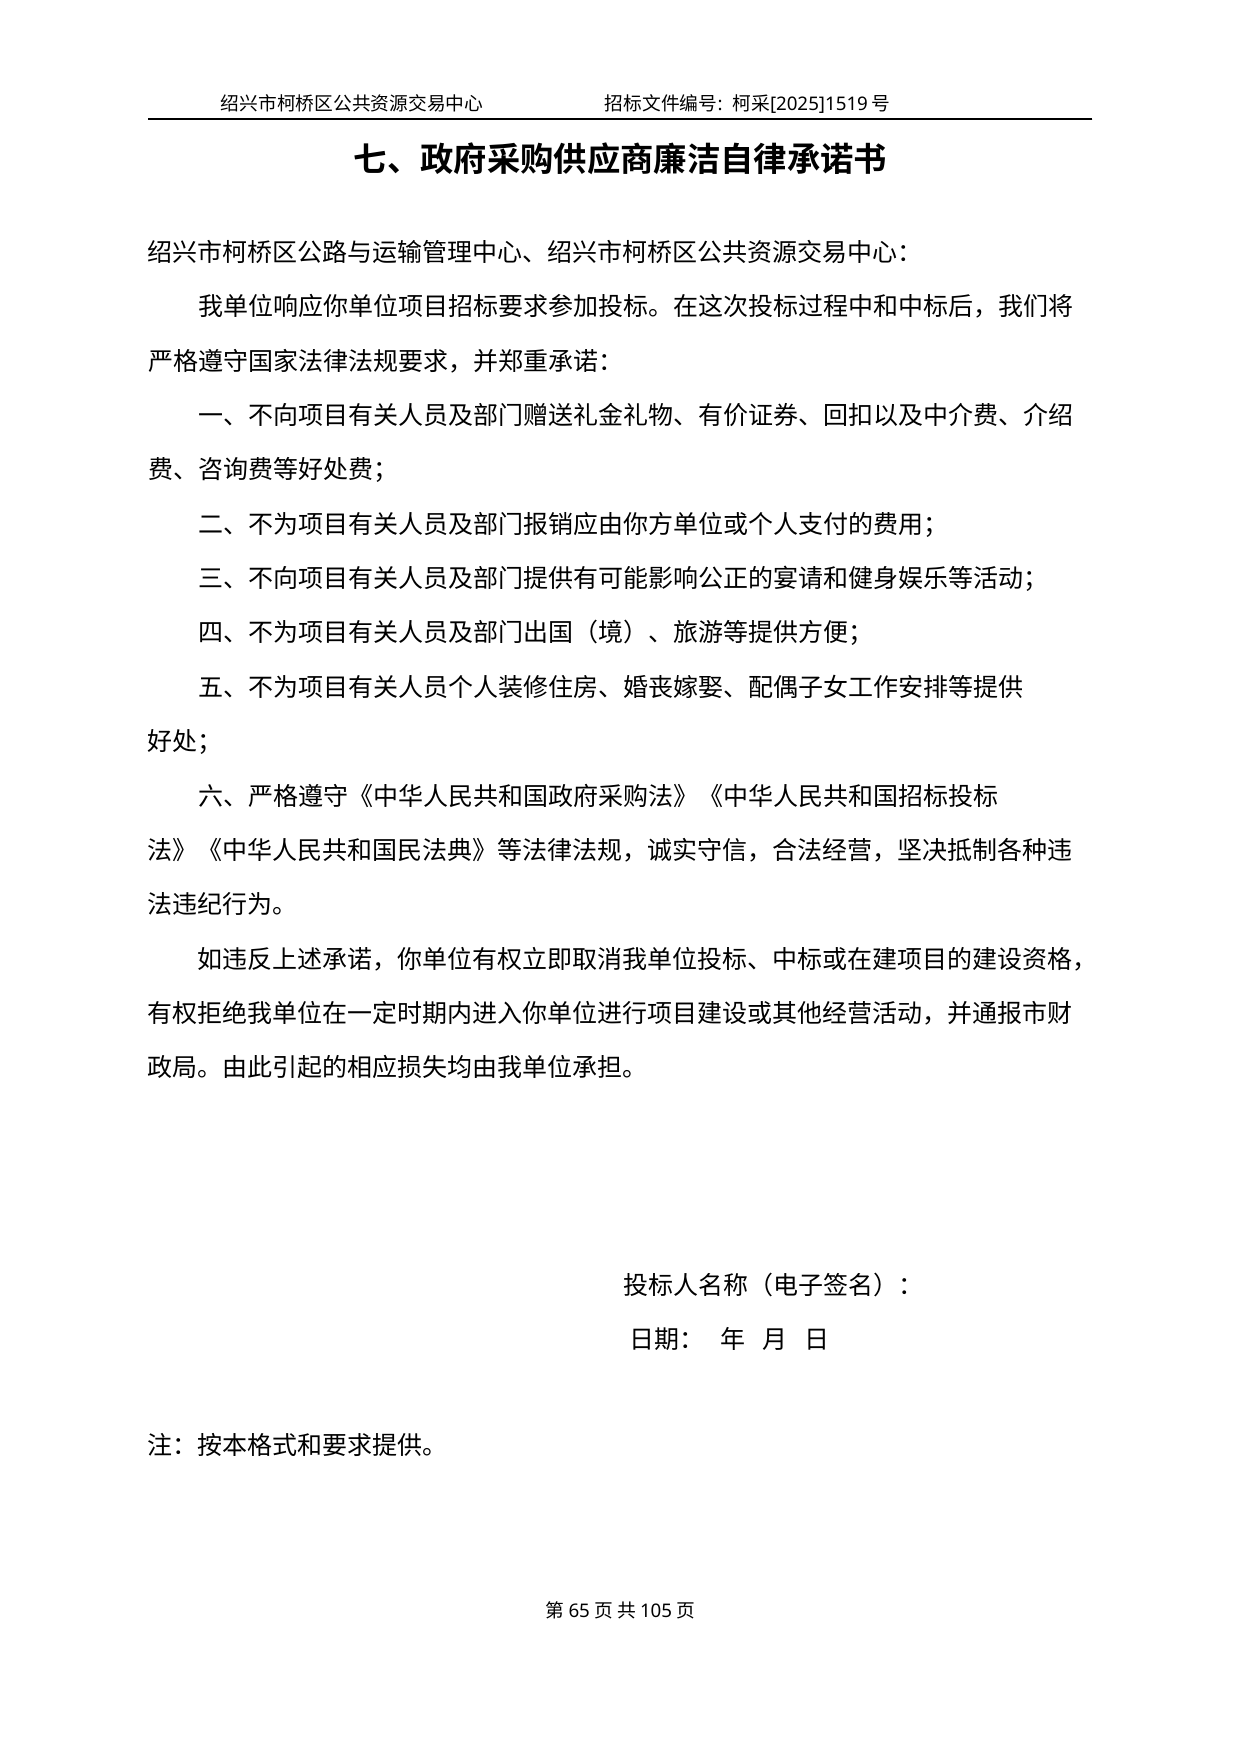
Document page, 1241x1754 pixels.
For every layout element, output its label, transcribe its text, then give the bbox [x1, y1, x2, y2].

text 如违反上述承诺，你单位有权立即取消我单位投标、中标或在建项目的建设资格，有权拒绝我单位在一定时期内进入你单位进行项目建设或其他经营活动，并通报市财政局。由此引起的相应损失均由我单位承担。 [148, 939, 1092, 1084]
text 注：按本格式和要求提供。 [148, 1425, 1049, 1461]
text 好处； [148, 722, 1092, 758]
text 二、不为项目有关人员及部门报销应由你方单位或个人支付的费用； [148, 504, 1092, 540]
text 投标人名称（电子签名）： [148, 1265, 976, 1302]
text 我单位响应你单位项目招标要求参加投标。在这次投标过程中和中标后，我们将严格遵守国家法律法规要求，并郑重承诺： [148, 287, 1092, 377]
text 绍兴市柯桥区公路与运输管理中心、绍兴市柯桥区公共资源交易中心： [148, 232, 1092, 268]
text 法》《中华人民共和国民法典》等法律法规，诚实守信，合法经营，坚决抵制各种违法违纪行为。 [148, 830, 1092, 921]
text 五、不为项目有关人员个人装修住房、婚丧嫁娶、配偶子女工作安排等提供 [198, 667, 1092, 703]
text 六、严格遵守《中华人民共和国政府采购法》《中华人民共和国招标投标 [198, 776, 1092, 812]
text 四、不为项目有关人员及部门出国（境）、旅游等提供方便； [148, 613, 1092, 649]
text 七、政府采购供应商廉洁自律承诺书 [148, 133, 1092, 181]
text 一、不向项目有关人员及部门赠送礼金礼物、有价证券、回扣以及中介费、介绍费、咨询费等好处费； [148, 395, 1092, 486]
text 三、不向项目有关人员及部门提供有可能影响公正的宴请和健身娱乐等活动； [148, 558, 1092, 595]
text 日期： 年 月 日 [629, 1320, 1092, 1356]
